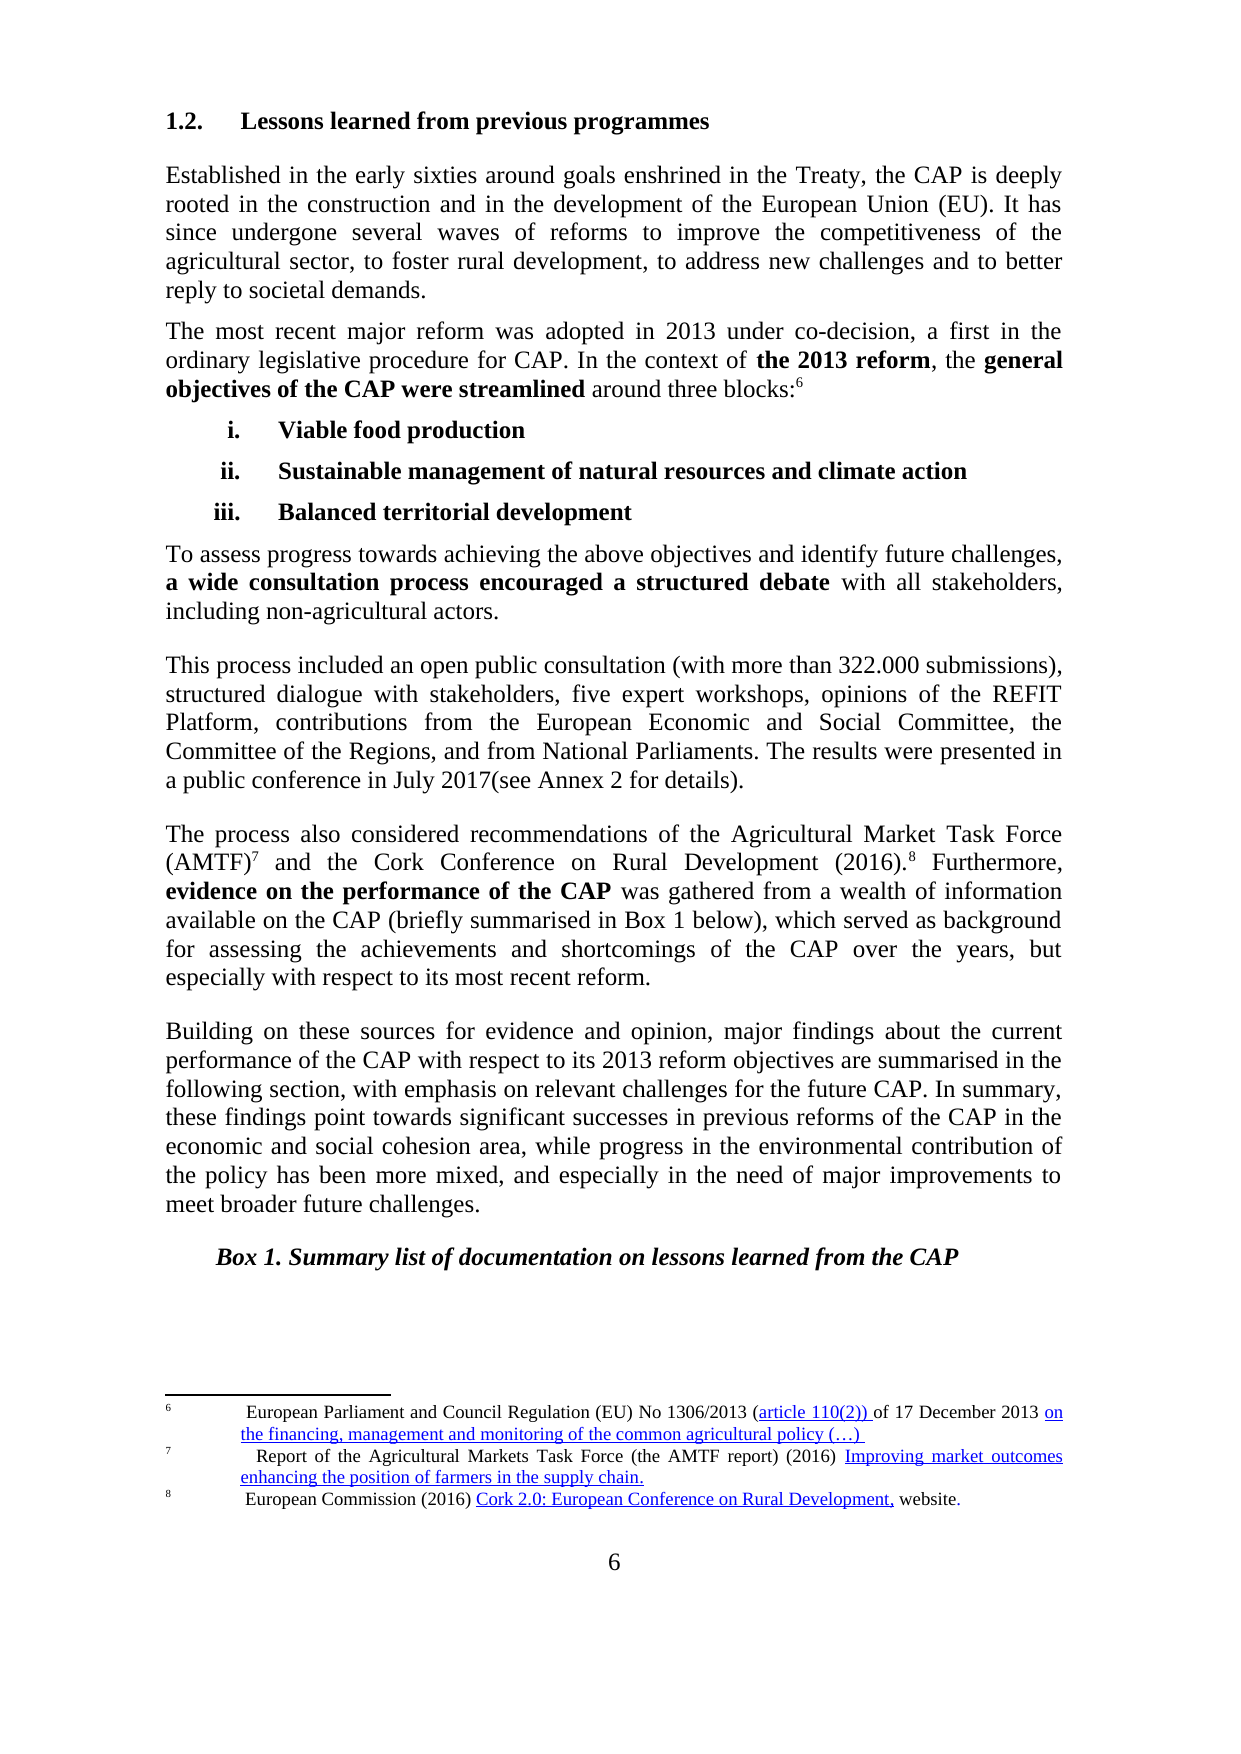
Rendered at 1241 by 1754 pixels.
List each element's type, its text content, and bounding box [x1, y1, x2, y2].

text The process also considered recommendations of the Agricultural Market Task Force (AMTF) and the Cork Conference on Rural Development (2016). Furthermore, evidence on the performance of the CAP was gathered from a wealth of information available on the CAP (briefly summarised in Box 1 below), which served as background for assessing the achievements and shortcomings of the CAP over the years, but especially with respect to its most recent reform. [165, 819, 1063, 991]
text Box 1. Summary list of documentation on lessons learned from the CAP [216, 1242, 1063, 1271]
list Viable food production [240, 415, 1063, 444]
subtitle Lessons learned from previous programmes [165, 106, 1063, 135]
list Balanced territorial development [240, 497, 1063, 526]
text This process included an open public consultation (with more than 322.000 submissions), structured dialogue with stakeholders, five expert workshops, opinions of the REFIT Platform, contributions from the European Economic and Social Committee, the Committee of the Regions, and from National Parliaments. The results were presented in a public conference in July 2017(see Annex 2 for details). [165, 650, 1063, 794]
text To assess progress towards achieving the above objectives and identify future challenges, a wide consultation process encouraged a structured debate with all stakeholders, including non-agricultural actors. [165, 539, 1063, 625]
text The most recent major reform was adopted in 2013 under co-decision, a first in the ordinary legislative procedure for CAP. In the context of the 2013 reform, the general objectives of the CAP were streamlined around three blocks: [165, 316, 1063, 402]
text Building on these sources for evidence and opinion, major findings about the current performance of the CAP with respect to its 2013 reform objectives are summarised in the following section, with emphasis on relevant challenges for the future CAP. In summary, these findings point towards significant successes in previous reforms of the CAP in the economic and social cohesion area, while progress in the environmental contribution of the policy has been more mixed, and especially in the need of major improvements to meet broader future challenges. [165, 1016, 1063, 1217]
list Sustainable management of natural resources and climate action [240, 456, 1063, 485]
text Established in the early sixties around goals enshrined in the Treaty, the CAP is deeply rooted in the construction and in the development of the European Union (EU). It has since undergone several waves of reforms to improve the competitiveness of the agricultural sector, to foster rural development, to address new challenges and to better reply to societal demands. [165, 160, 1063, 304]
